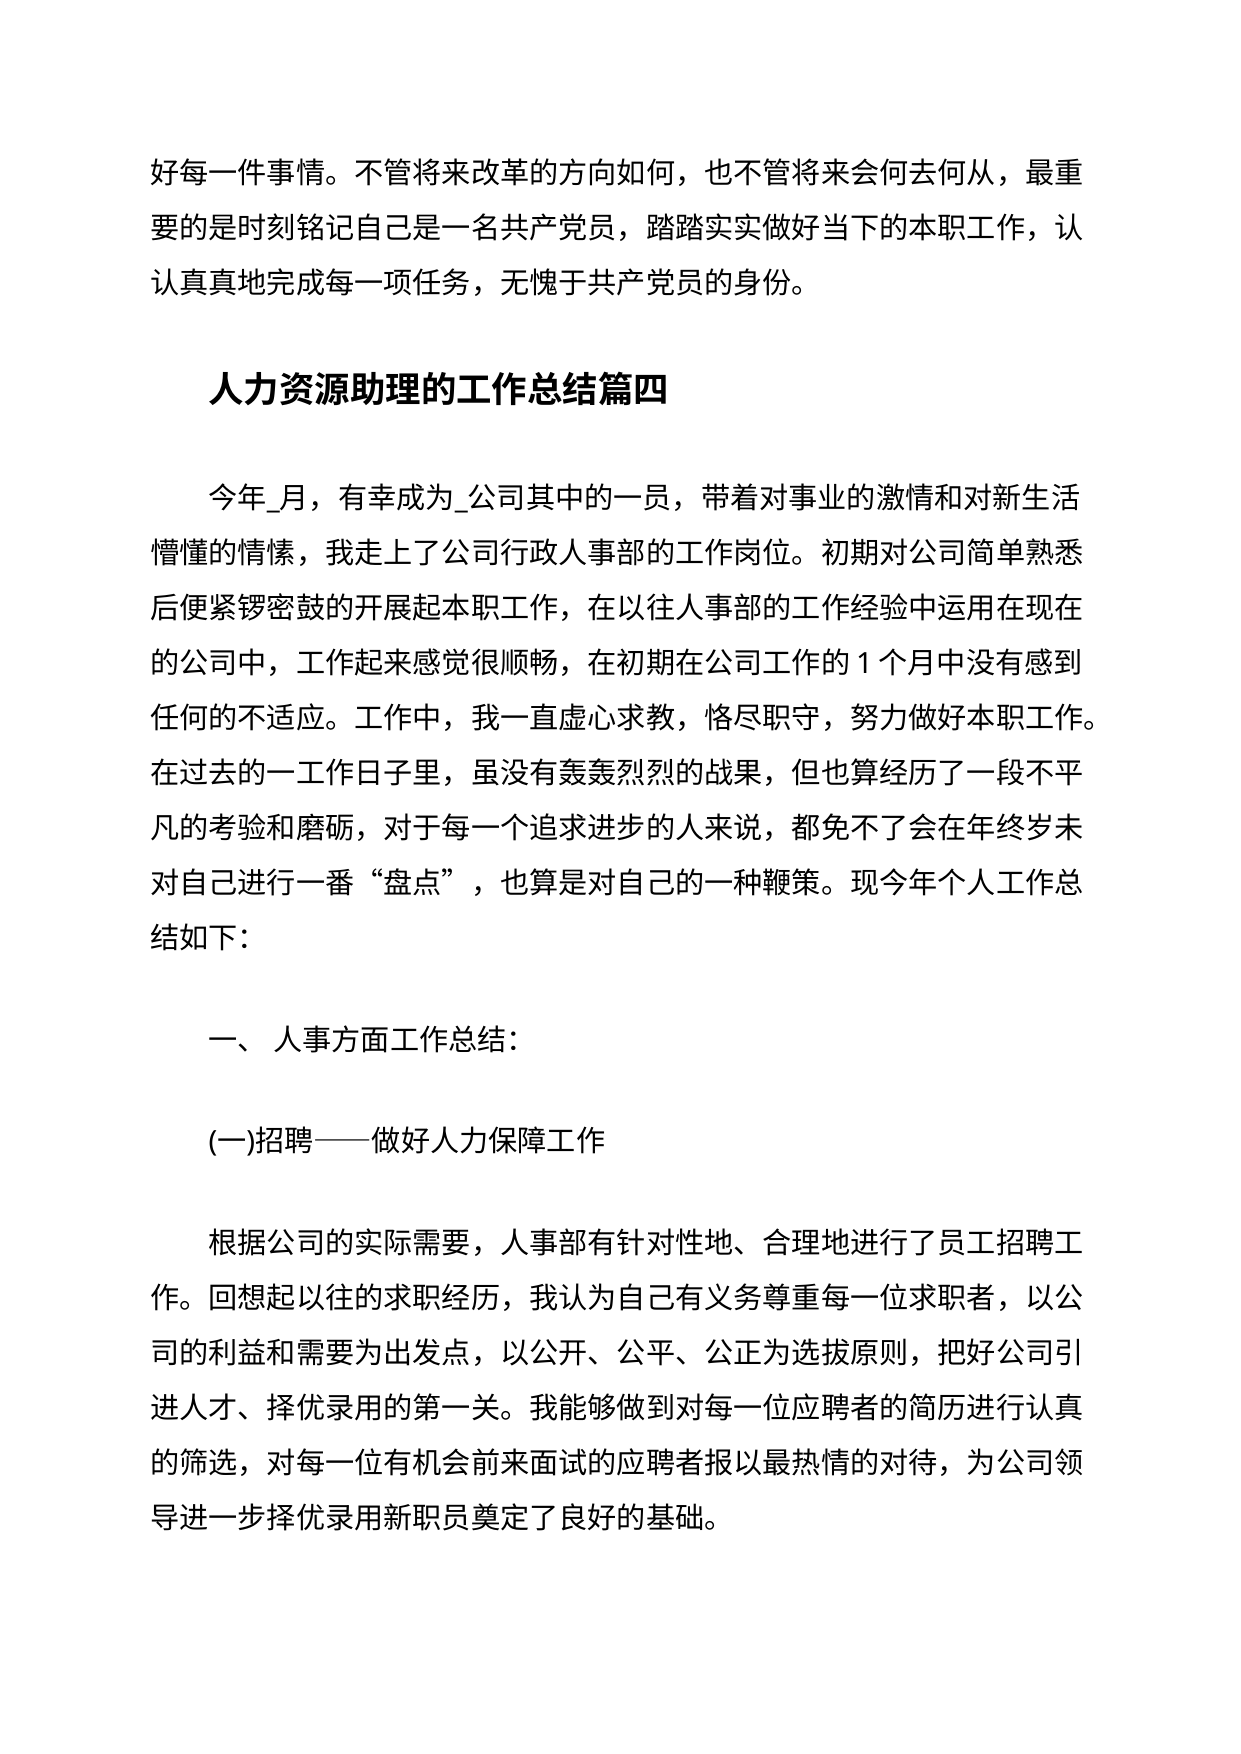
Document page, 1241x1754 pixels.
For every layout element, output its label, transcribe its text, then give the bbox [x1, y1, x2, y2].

text 人力资源助理的工作总结篇四 [150, 362, 1090, 413]
text 一、 人事方面工作总结： [150, 1016, 1090, 1058]
text 今年_月，有幸成为_公司其中的一员，带着对事业的激情和对新生活懵懂的情愫，我走上了公司行政人事部的工作岗位。初期对公司简单熟悉后便紧锣密鼓的开展起本职工作，在以往人事部的工作经验中运用在现在的公司中，工作起来感觉很顺畅，在初期在公司工作的1个月中没有感到任何的不适应。工作中，我一直虚心求教，恪尽职守，努力做好本职工作。在过去的一工作日子里，虽没有轰轰烈烈的战果，但也算经历了一段不平凡的考验和磨砺，对于每一个追求进步的人来说，都免不了会在年终岁未对自己进行一番“盘点”，也算是对自己的一种鞭策。现今年个人工作总结如下： [150, 475, 1090, 957]
text 根据公司的实际需要，人事部有针对性地、合理地进行了员工招聘工作。回想起以往的求职经历，我认为自己有义务尊重每一位求职者，以公司的利益和需要为出发点，以公开、公平、公正为选拔原则，把好公司引进人才、择优录用的第一关。我能够做到对每一位应聘者的简历进行认真的筛选，对每一位有机会前来面试的应聘者报以最热情的对待，为公司领导进一步择优录用新职员奠定了良好的基础。 [150, 1220, 1090, 1537]
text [150, 150, 1090, 302]
text (一)招聘——做好人力保障工作 [150, 1118, 1090, 1160]
